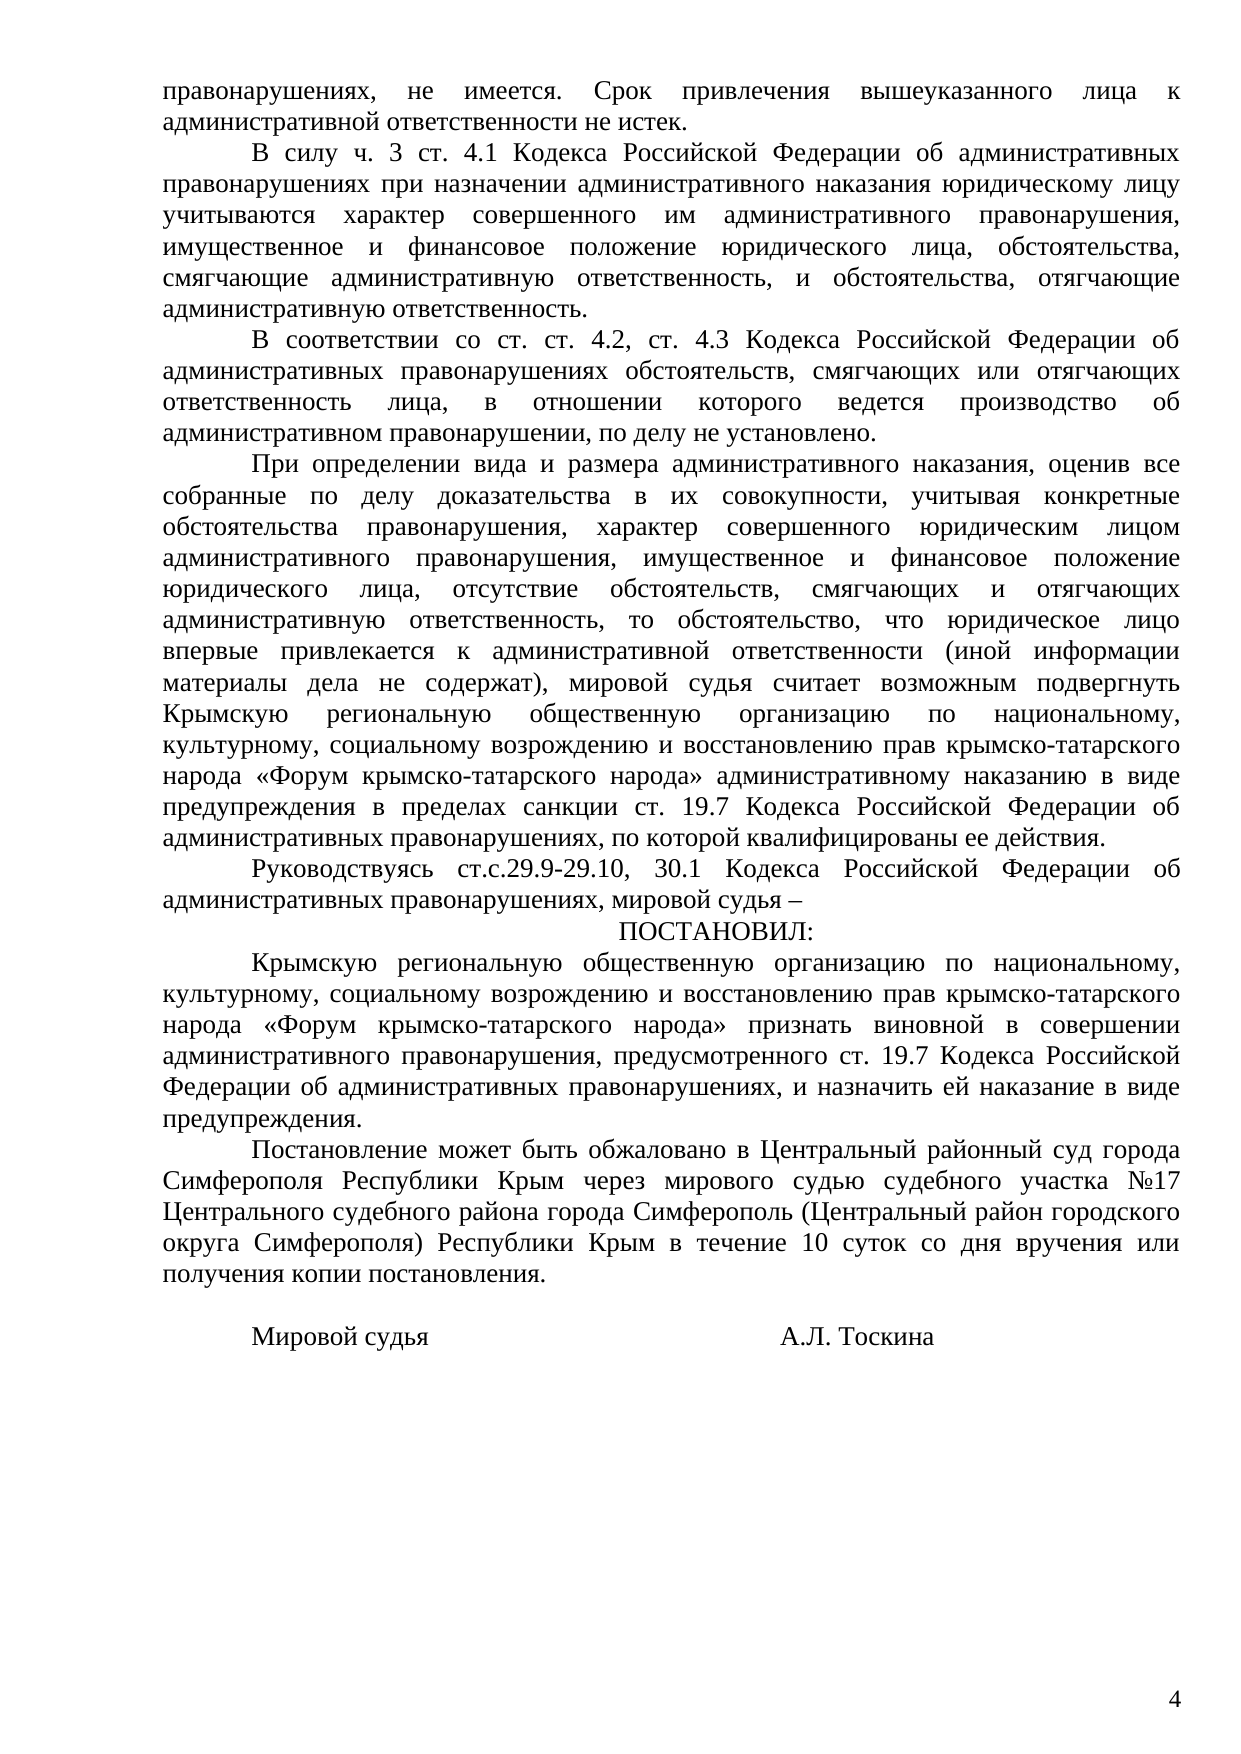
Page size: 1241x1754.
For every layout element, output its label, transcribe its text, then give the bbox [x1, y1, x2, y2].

text ПОСТАНОВИЛ: [162, 915, 1181, 946]
text Постановление может быть обжаловано в Центральный районный суд города Симферополя Республики Крым через мирового судью судебного участка №17 Центрального судебного района города Симферополь (Центральный район городского округа Симферополя) Республики Крым в течение 10 суток со дня вручения или получения копии постановления. [162, 1133, 1181, 1288]
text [162, 74, 1181, 136]
text Крымскую региональную общественную организацию по национальному, культурному, социальному возрождению и восстановлению прав крымско-татарского народа «Форум крымско-татарского народа» признать виновной в совершении административного правонарушения, предусмотренного ст. 19.7 Кодекса Российской Федерации об административных правонарушениях, и назначить ей наказание в виде предупреждения. [162, 946, 1181, 1133]
text В соответствии со ст. ст. 4.2, ст. 4.3 Кодекса Российской Федерации об административных правонарушениях обстоятельств, смягчающих или отягчающих ответственность лица, в отношении которого ведется производство об административном правонарушении, по делу не установлено. [162, 323, 1181, 448]
text Мировой судья А.Л. Тоскина [162, 1320, 1181, 1351]
text В силу ч. 3 ст. 4.1 Кодекса Российской Федерации об административных правонарушениях при назначении административного наказания юридическому лицу учитываются характер совершенного им административного правонарушения, имущественное и финансовое положение юридического лица, обстоятельства, смягчающие административную ответственность, и обстоятельства, отягчающие административную ответственность. [162, 136, 1181, 323]
text Руководствуясь ст.с.29.9-29.10, 30.1 Кодекса Российской Федерации об административных правонарушениях, мировой судья – [162, 852, 1181, 915]
text При определении вида и размера административного наказания, оценив все собранные по делу доказательства в их совокупности, учитывая конкретные обстоятельства правонарушения, характер совершенного юридическим лицом административного правонарушения, имущественное и финансовое положение юридического лица, отсутствие обстоятельств, смягчающих и отягчающих административную ответственность, то обстоятельство, что юридическое лицо впервые привлекается к административной ответственности (иной информации материалы дела не содержат), мировой судья считает возможным подвергнуть Крымскую региональную общественную организацию по национальному, культурному, социальному возрождению и восстановлению прав крымско-татарского народа «Форум крымско-татарского народа» административному наказанию в виде предупреждения в пределах санкции ст. 19.7 Кодекса Российской Федерации об административных правонарушениях, по которой квалифицированы ее действия. [162, 448, 1181, 852]
